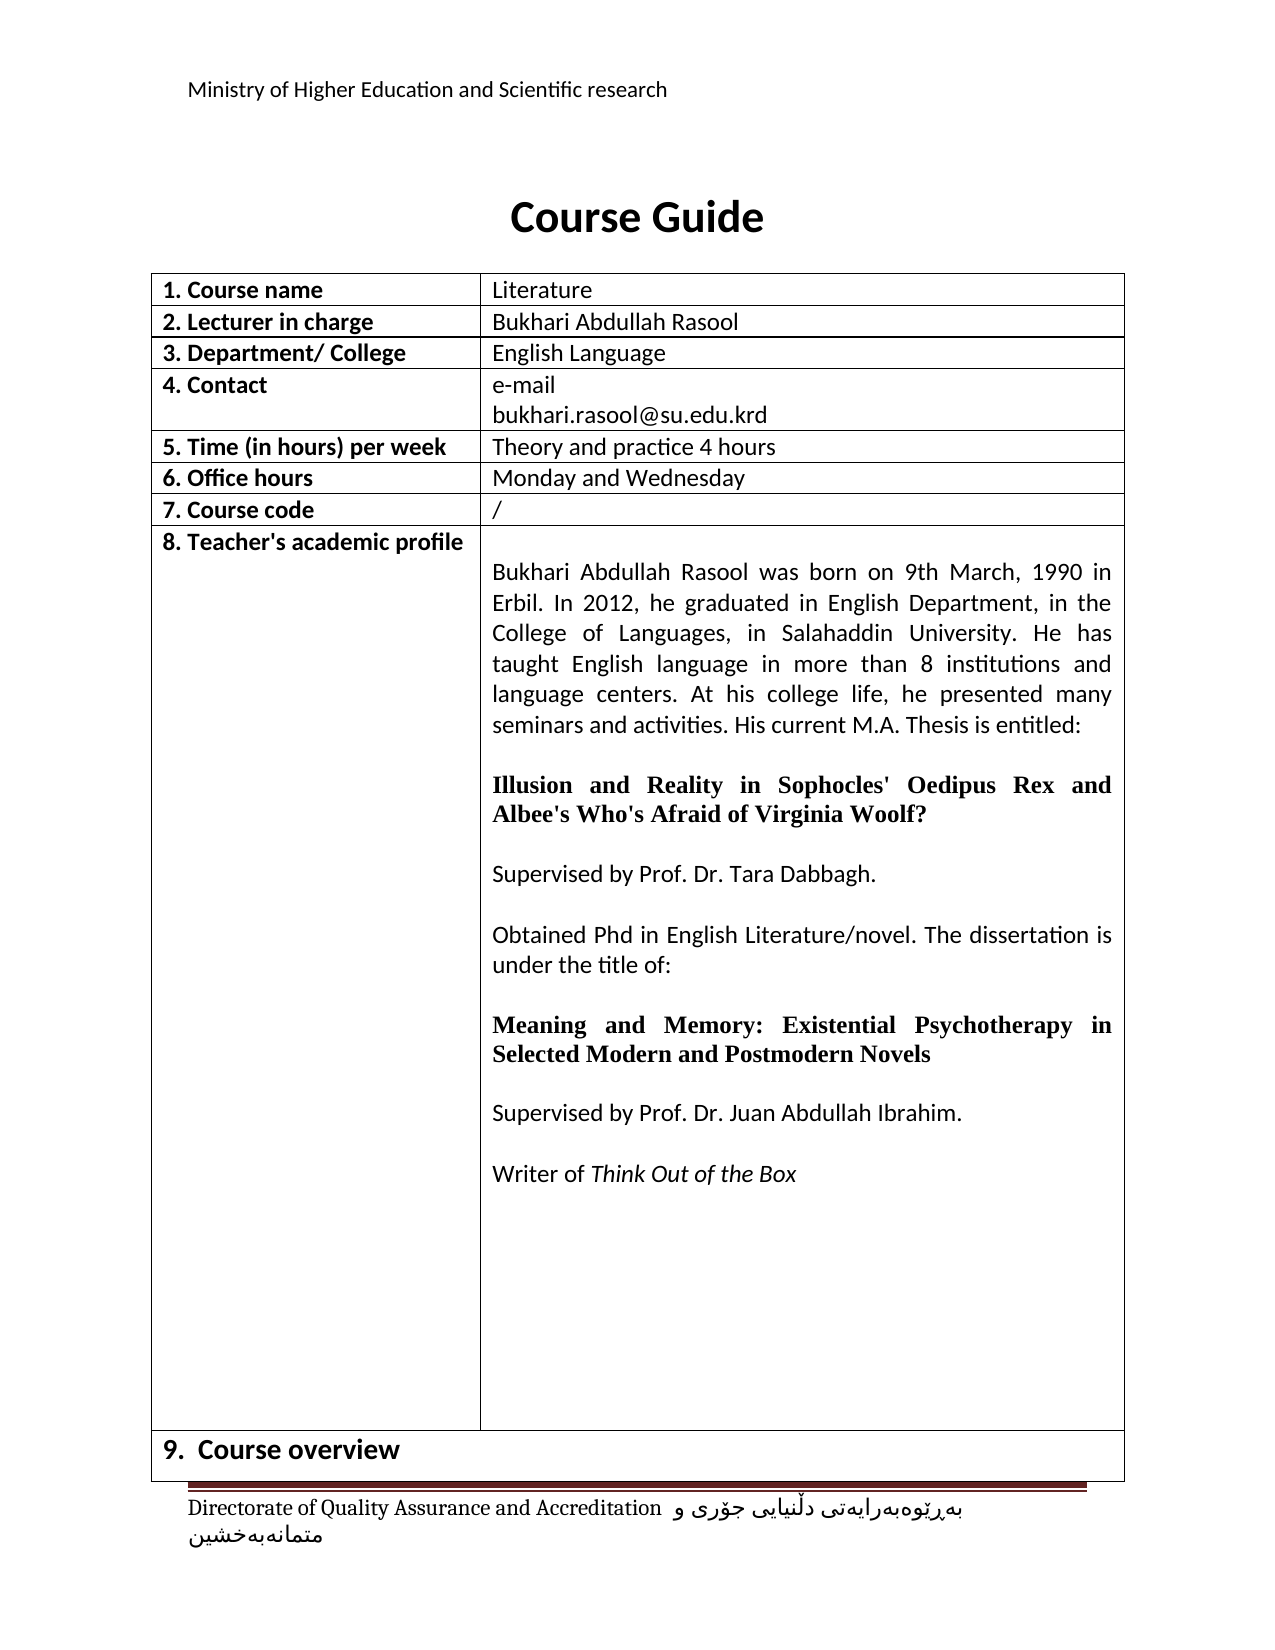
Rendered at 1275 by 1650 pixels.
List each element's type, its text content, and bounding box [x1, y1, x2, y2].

text Course Guide [187, 188, 1087, 244]
table_cell 3. Department/ College [152, 338, 480, 368]
table_cell / [481, 494, 1124, 525]
table_cell 7. Course code [152, 494, 480, 525]
table_cell Bukhari Abdullah Rasool was born on 9th March, 1990 in Erbil. In 2012, he graduated in English Department, in the College of Languages, in Salahaddin University. He has taught English language in more than 8 institutions and language centers. At his college life, he presented many seminars and activities. His current M.A. Thesis is entitled: Illusion and Reality in Sophocles' Oedipus Rex and Albee's Who's Afraid of Virginia Woolf? Supervised by Prof. Dr. Tara Dabbagh. Obtained Phd in English Literature/novel. The dissertation is under the title of: Meaning and Memory: Existential Psychotherapy in Selected Modern and Postmodern Novels Supervised by Prof. Dr. Juan Abdullah Ibrahim. Writer of Think Out of the Box [481, 526, 1124, 1430]
table_cell 5. Time (in hours) per week [152, 431, 480, 462]
table_cell English Language [481, 338, 1124, 368]
table_cell Bukhari Abdullah Rasool [481, 306, 1124, 336]
table_header 1. Course name [152, 274, 480, 305]
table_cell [152, 1431, 1124, 1481]
table_cell e-mail bukhari.rasool@su.edu.krd [481, 369, 1124, 430]
table_cell Theory and practice 4 hours [481, 431, 1124, 462]
table_cell 4. Contact [152, 369, 480, 430]
table_cell 2. Lecturer in charge [152, 306, 480, 336]
table_cell 6. Office hours [152, 463, 480, 493]
table_cell 8. Teacher's academic profile [152, 526, 480, 1430]
table_header Literature [481, 274, 1124, 305]
table_cell Monday and Wednesday [481, 463, 1124, 493]
